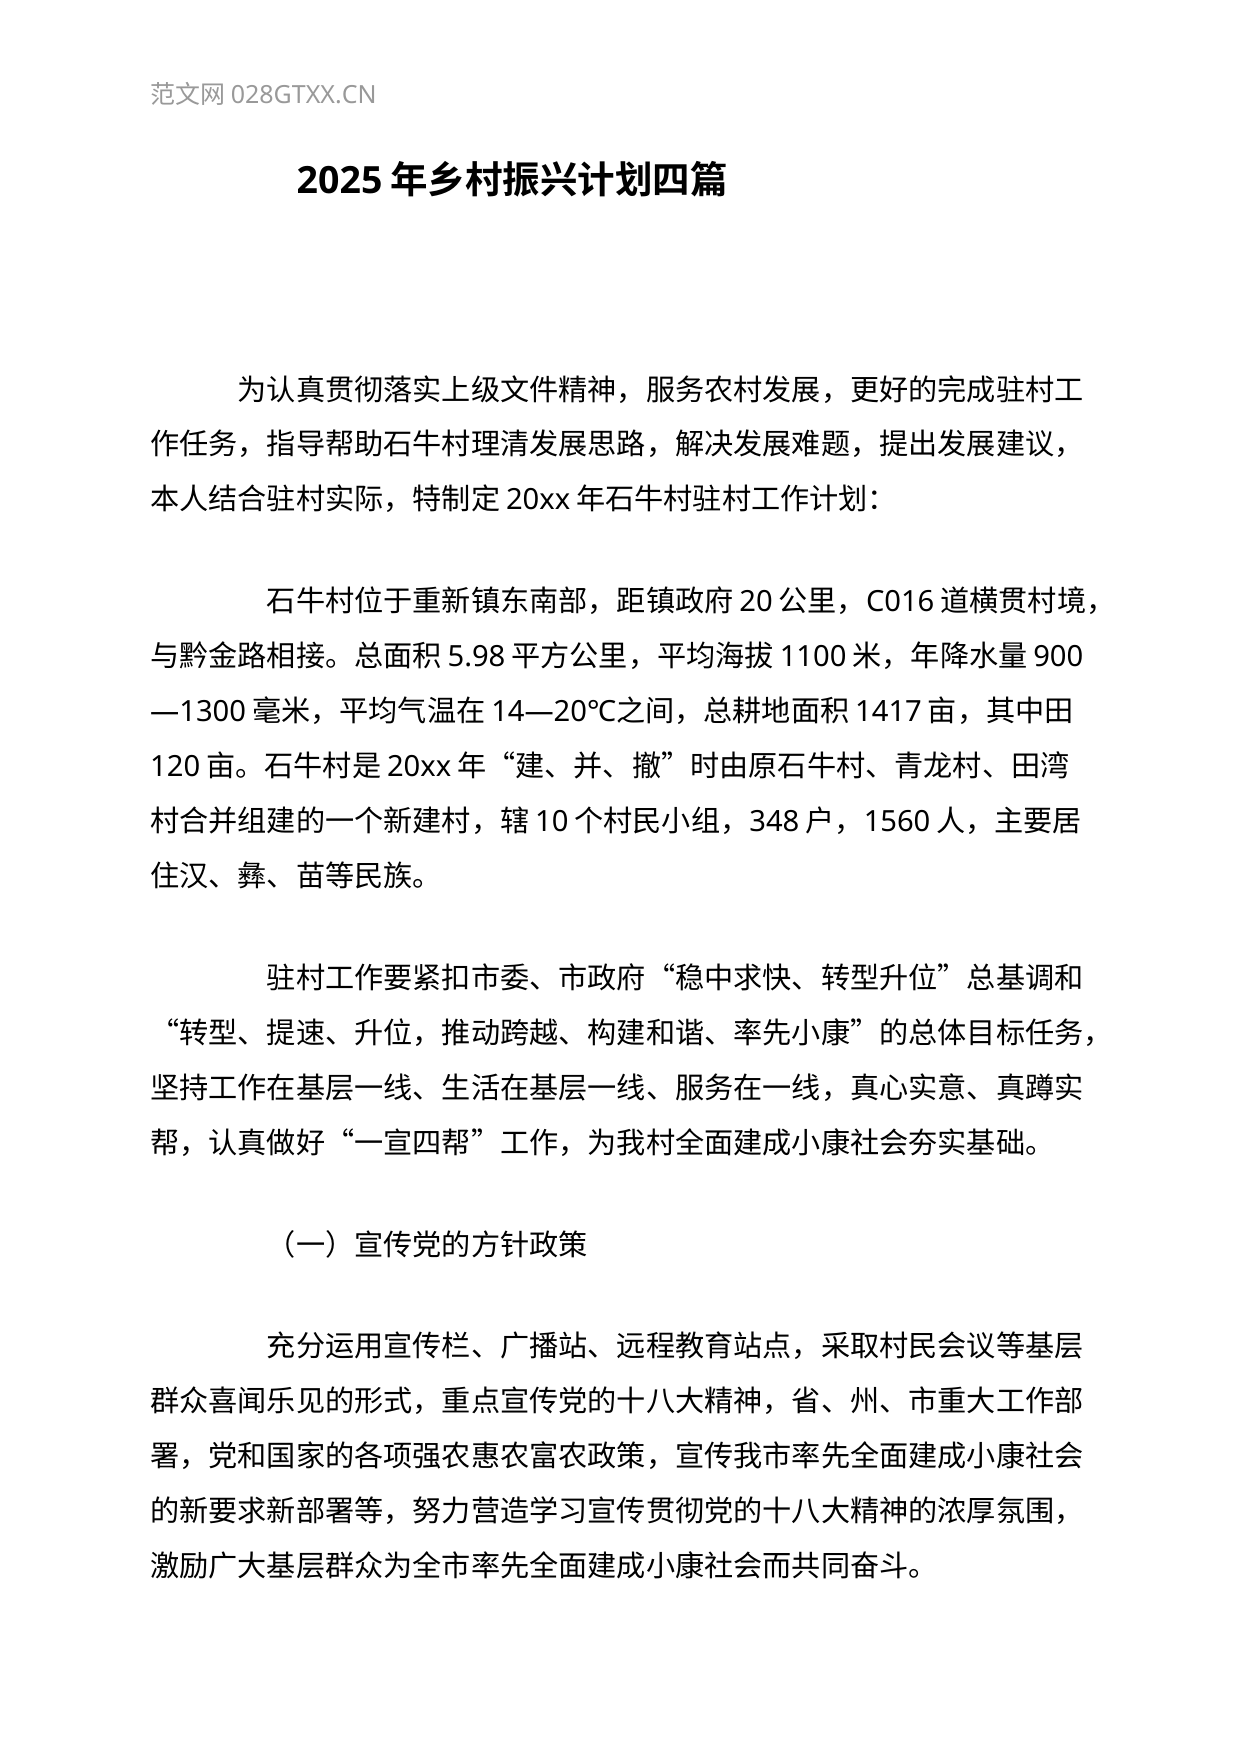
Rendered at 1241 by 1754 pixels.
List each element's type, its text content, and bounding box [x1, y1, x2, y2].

text 为认真贯彻落实上级文件精神，服务农村发展，更好的完成驻村工作任务，指导帮助石牛村理清发展思路，解决发展难题，提出发展建议，本人结合驻村实际，特制定20xx年石牛村驻村工作计划： [150, 366, 1090, 518]
text 充分运用宣传栏、广播站、远程教育站点，采取村民会议等基层群众喜闻乐见的形式，重点宣传党的十八大精神，省、州、市重大工作部署，党和国家的各项强农惠农富农政策，宣传我市率先全面建成小康社会的新要求新部署等，努力营造学习宣传贯彻党的十八大精神的浓厚氛围，激励广大基层群众为全市率先全面建成小康社会而共同奋斗。 [150, 1323, 1090, 1585]
text 2025年乡村振兴计划四篇 [150, 150, 1090, 204]
text 驻村工作要紧扣市委、市政府“稳中求快、转型升位”总基调和“转型、提速、升位，推动跨越、构建和谐、率先小康”的总体目标任务，坚持工作在基层一线、生活在基层一线、服务在一线，真心实意、真蹲实帮，认真做好“一宣四帮”工作，为我村全面建成小康社会夯实基础。 [150, 954, 1090, 1162]
text （一）宣传党的方针政策 [150, 1221, 1090, 1263]
text 石牛村位于重新镇东南部，距镇政府20公里，C016道横贯村境，与黔金路相接。总面积5.98平方公里，平均海拔1100米，年降水量900—1300毫米，平均气温在14—20℃之间，总耕地面积1417亩，其中田120亩。石牛村是20xx年“建、并、撤”时由原石牛村、青龙村、田湾村合并组建的一个新建村，辖10个村民小组，348户，1560人，主要居住汉、彝、苗等民族。 [150, 578, 1090, 895]
